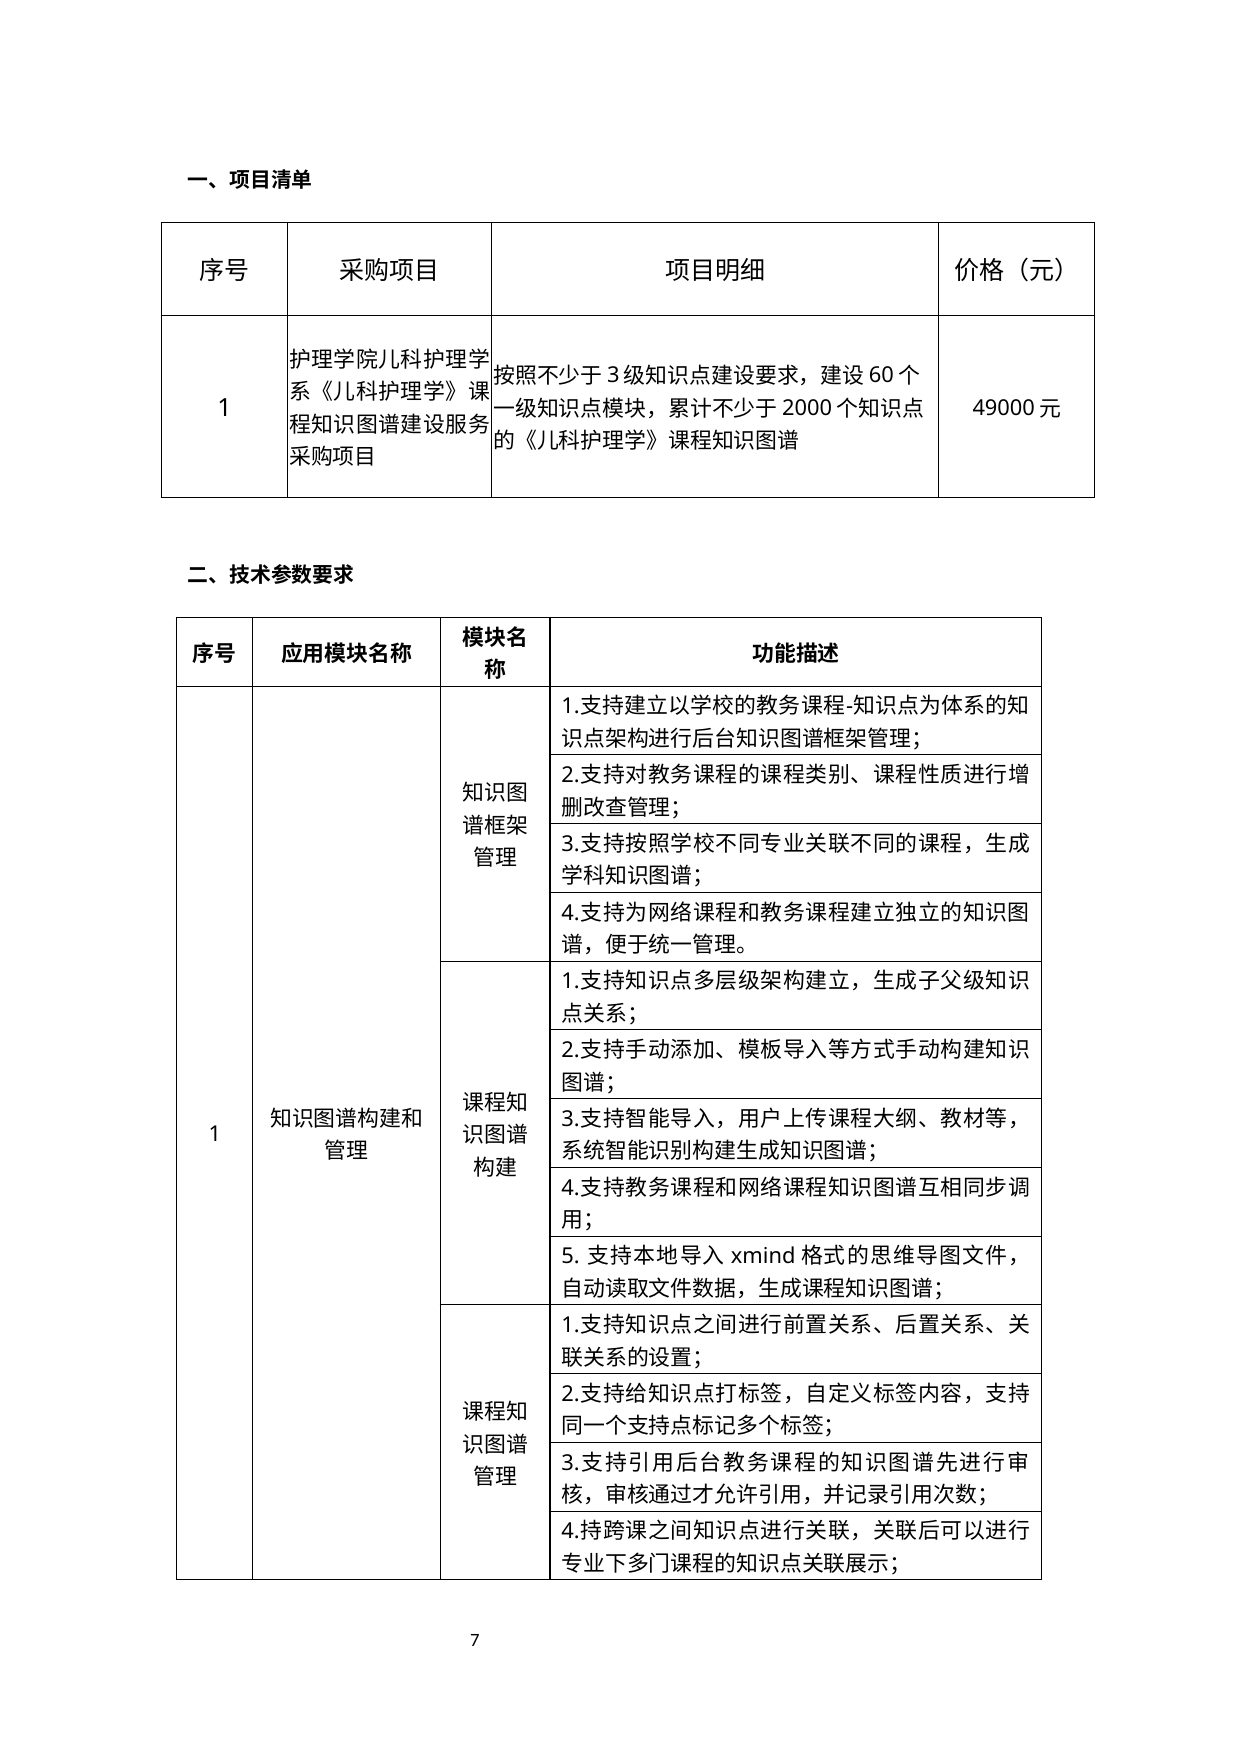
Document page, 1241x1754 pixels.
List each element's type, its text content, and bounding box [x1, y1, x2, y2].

table_cell 1.支持知识点之间进行前置关系、后置关系、关联关系的设置； [551, 1305, 1041, 1373]
table_header 应用模块名称 [253, 618, 440, 686]
table_header 序号 [177, 618, 252, 686]
table_cell 课程知识图谱构建 [441, 962, 549, 1304]
table_cell 护理学院儿科护理学系《儿科护理学》课程知识图谱建设服务采购项目 [288, 316, 491, 497]
table_cell 课程知识图谱管理 [441, 1305, 549, 1579]
table_header 项目明细 [492, 223, 938, 315]
table_cell 3.支持智能导入，用户上传课程大纲、教材等，系统智能识别构建生成知识图谱； [551, 1099, 1041, 1167]
table_cell 按照不少于3级知识点建设要求，建设60个一级知识点模块，累计不少于2000个知识点的《儿科护理学》课程知识图谱 [492, 316, 938, 497]
table_cell 5. 支持本地导入xmind格式的思维导图文件，自动读取文件数据，生成课程知识图谱； [551, 1237, 1041, 1304]
table_cell 1.支持知识点多层级架构建立，生成子父级知识点关系； [551, 962, 1041, 1029]
table_cell 1 [177, 687, 252, 1579]
subtitle 二、技术参数要求 [187, 557, 1053, 590]
table_cell 4.支持教务课程和网络课程知识图谱互相同步调用； [551, 1168, 1041, 1236]
table_cell 知识图谱构建和管理 [253, 687, 440, 1579]
table_header 采购项目 [288, 223, 491, 315]
table_cell 4.支持为网络课程和教务课程建立独立的知识图谱，便于统一管理。 [551, 893, 1041, 961]
table_cell 4.持跨课之间知识点进行关联，关联后可以进行专业下多门课程的知识点关联展示； [551, 1512, 1041, 1579]
table_cell 49000元 [939, 316, 1094, 497]
table_cell 3.支持引用后台教务课程的知识图谱先进行审核，审核通过才允许引用，并记录引用次数； [551, 1443, 1041, 1511]
table_cell 知识图谱框架管理 [441, 687, 549, 961]
table_cell 2.支持对教务课程的课程类别、课程性质进行增删改查管理； [551, 755, 1041, 823]
table_cell 3.支持按照学校不同专业关联不同的课程，生成学科知识图谱； [551, 824, 1041, 892]
table_header 价格（元） [939, 223, 1094, 315]
table_cell 2.支持给知识点打标签，自定义标签内容，支持同一个支持点标记多个标签； [551, 1374, 1041, 1442]
subtitle 一、项目清单 [187, 162, 1053, 194]
table_cell 1 [162, 316, 287, 497]
table_cell 1.支持建立以学校的教务课程-知识点为体系的知识点架构进行后台知识图谱框架管理； [551, 687, 1041, 754]
table_header 功能描述 [551, 618, 1041, 686]
table_cell 2.支持手动添加、模板导入等方式手动构建知识图谱； [551, 1030, 1041, 1098]
table_header 序号 [162, 223, 287, 315]
table_header 模块名称 [441, 618, 549, 686]
